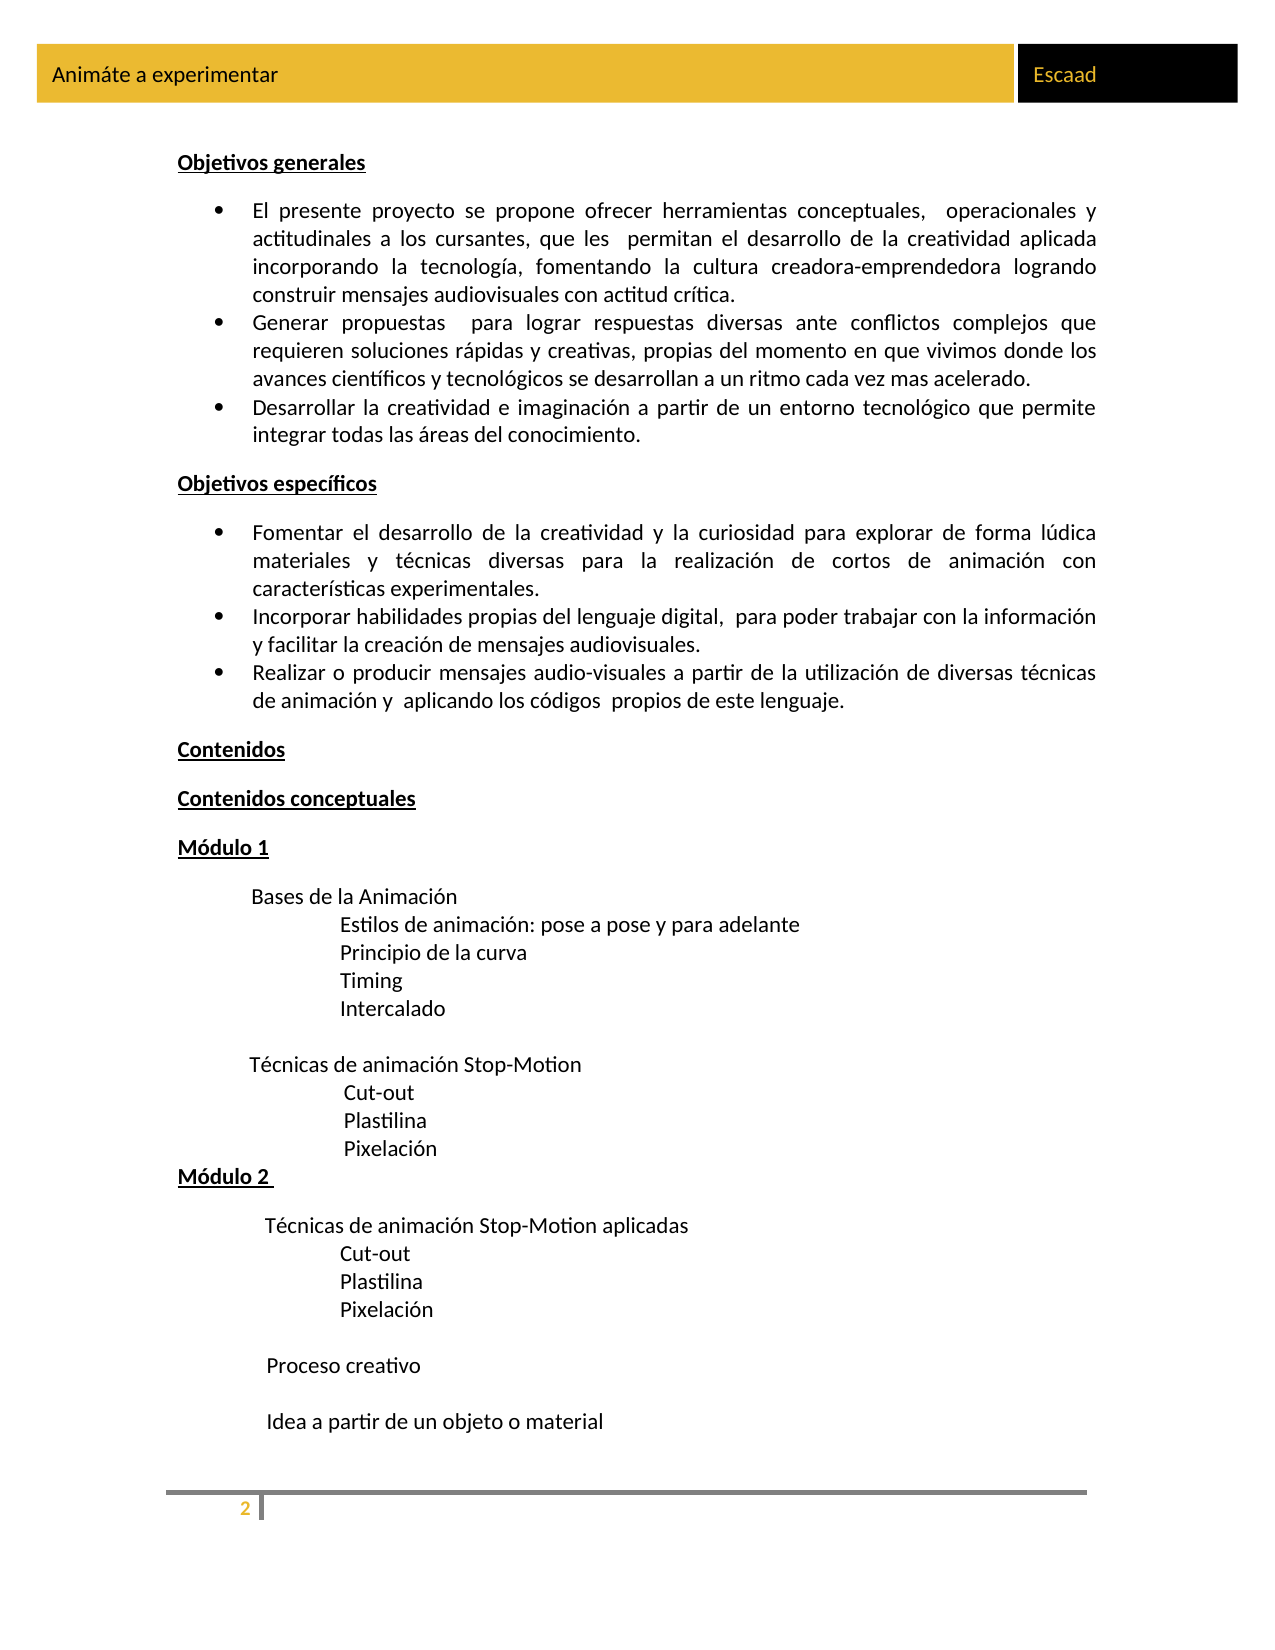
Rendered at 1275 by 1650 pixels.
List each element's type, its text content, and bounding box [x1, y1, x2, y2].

text Pixelación [251, 1134, 1098, 1162]
text Idea a partir de un objeto o material [251, 1407, 1098, 1435]
text Técnicas de animación Stop-Motion [177, 1050, 1098, 1078]
text Plastilina [251, 1106, 1098, 1134]
text Objetivos específicos [177, 469, 1098, 497]
list El presente proyecto se propone ofrecer herramientas conceptuales, operacionales y actitudinales a los cursantes, que les permitan el desarrollo de la creatividad aplicada incorporando la tecnología, fomentando la cultura creadora-emprendedora logrando construir mensajes audiovisuales con actitud crítica. [215, 196, 1098, 308]
text Cut-out [251, 1078, 1098, 1106]
text Plastilina [340, 1267, 1098, 1295]
text Técnicas de animación Stop-Motion aplicadas [177, 1211, 1098, 1239]
text Pixelación [340, 1295, 1098, 1323]
text Intercalado [340, 994, 1098, 1022]
list Fomentar el desarrollo de la creatividad y la curiosidad para explorar de forma lúdica materiales y técnicas diversas para la realización de cortos de animación con características experimentales. [215, 518, 1098, 602]
text Módulo 1 [177, 833, 1098, 861]
text Contenidos conceptuales [177, 784, 1098, 812]
list Incorporar habilidades propias del lenguaje digital, para poder trabajar con la información y facilitar la creación de mensajes audiovisuales. [215, 602, 1098, 658]
list Realizar o producir mensajes audio-visuales a partir de la utilización de diversas técnicas de animación y aplicando los códigos propios de este lenguaje. [215, 658, 1098, 714]
text Objetivos generales [177, 148, 1098, 176]
text Módulo 2 [177, 1162, 1098, 1190]
list Desarrollar la creatividad e imaginación a partir de un entorno tecnológico que permite integrar todas las áreas del conocimiento. [215, 393, 1098, 449]
text Contenidos [177, 735, 1098, 763]
text Principio de la curva [340, 938, 1098, 966]
text Cut-out [340, 1239, 1098, 1267]
text Proceso creativo [251, 1351, 1098, 1379]
text Timing [340, 966, 1098, 994]
text Bases de la Animación [177, 882, 1098, 910]
list Generar propuestas para lograr respuestas diversas ante conflictos complejos que requieren soluciones rápidas y creativas, propias del momento en que vivimos donde los avances científicos y tecnológicos se desarrollan a un ritmo cada vez mas acelerado. [215, 308, 1098, 393]
text Estilos de animación: pose a pose y para adelante [340, 910, 1098, 938]
